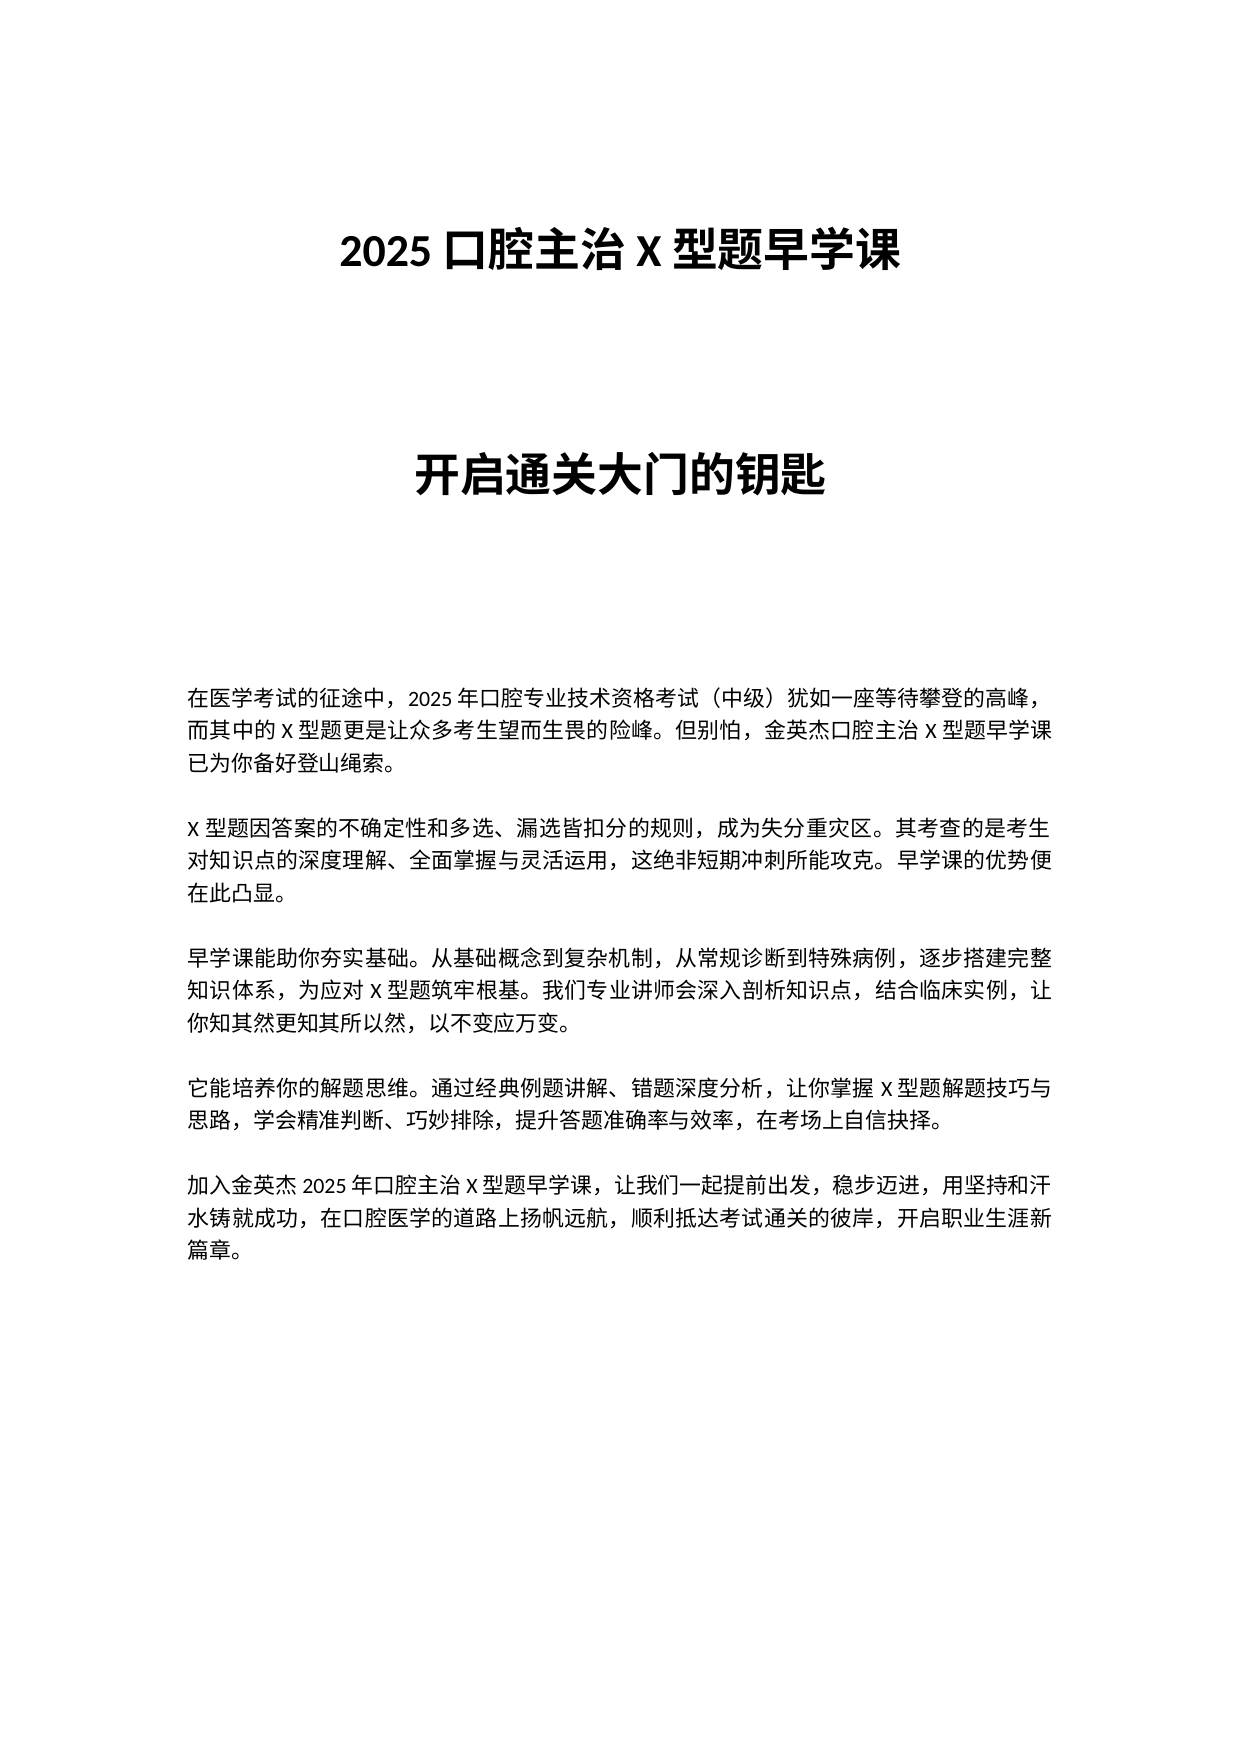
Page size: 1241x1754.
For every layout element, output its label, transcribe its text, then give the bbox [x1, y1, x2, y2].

text 早学课能助你夯实基础。从基础概念到复杂机制，从常规诊断到特殊病例，逐步搭建完整知识体系，为应对 X 型题筑牢根基。我们专业讲师会深入剖析知识点，结合临床实例，让你知其然更知其所以然，以不变应万变。 [187, 940, 1053, 1038]
text 它能培养你的解题思维。通过经典例题讲解、错题深度分析，让你掌握 X 型题解题技巧与思路，学会精准判断、巧妙排除，提升答题准确率与效率，在考场上自信抉择。 [187, 1070, 1053, 1135]
text X 型题因答案的不确定性和多选、漏选皆扣分的规则，成为失分重灾区。其考查的是考生对知识点的深度理解、全面掌握与灵活运用，这绝非短期冲刺所能攻克。早学课的优势便在此凸显。 [187, 810, 1053, 908]
text 在医学考试的征途中，2025 年口腔专业技术资格考试（中级）犹如一座等待攀登的高峰，而其中的 X 型题更是让众多考生望而生畏的险峰。但别怕，金英杰口腔主治 X 型题早学课已为你备好登山绳索。 [187, 680, 1053, 778]
subtitle 2025 口腔主治 X 型题早学课 [187, 197, 1053, 295]
text 加入金英杰 2025 年口腔主治 X 型题早学课，让我们一起提前出发，稳步迈进，用坚持和汗水铸就成功，在口腔医学的道路上扬帆远航，顺利抵达考试通关的彼岸，开启职业生涯新篇章。 [187, 1168, 1053, 1265]
subtitle 开启通关大门的钥匙 [187, 423, 1053, 521]
